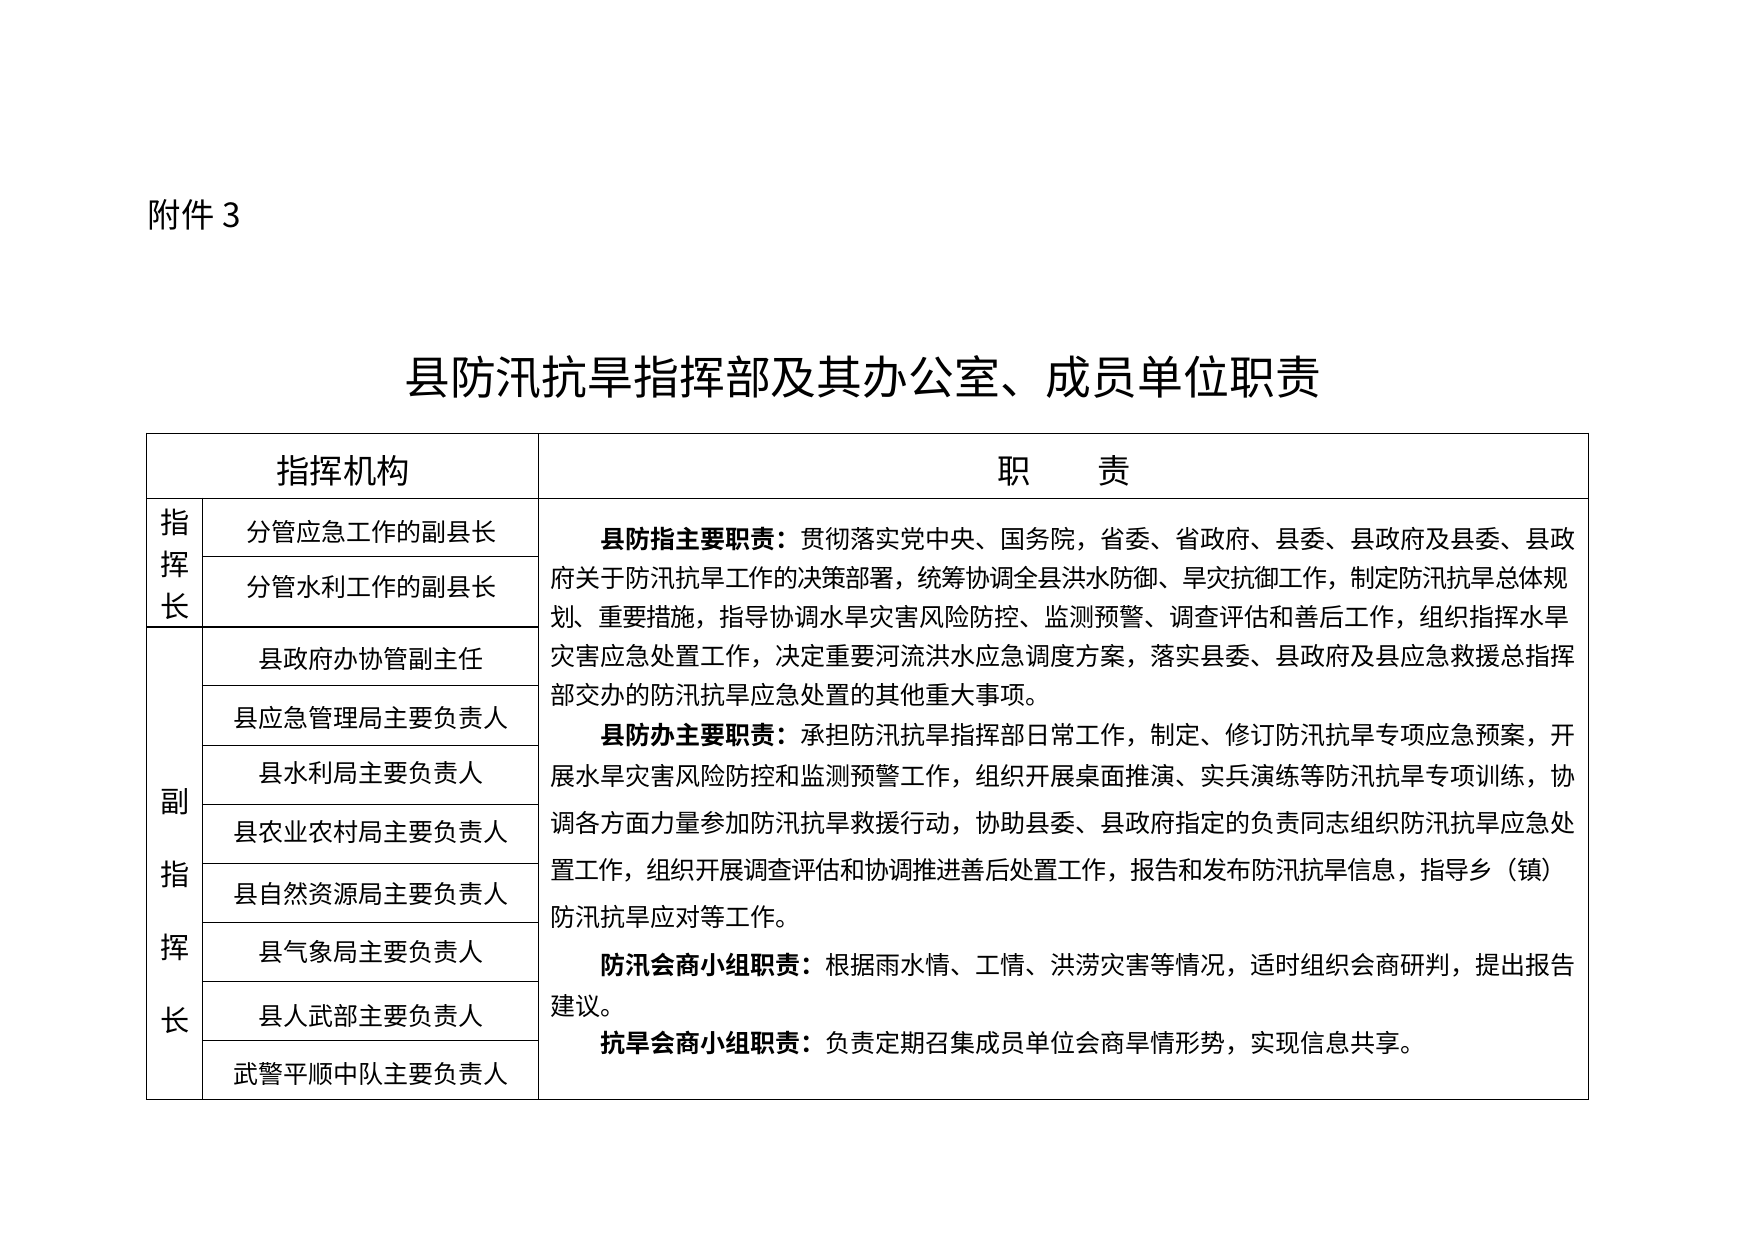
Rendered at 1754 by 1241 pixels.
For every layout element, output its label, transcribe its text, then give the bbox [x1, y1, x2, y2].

table_cell 县政府办协管副主任 [203, 628, 538, 685]
table_header 指挥机构 [147, 434, 538, 498]
table_cell 县人武部主要负责人 [203, 982, 538, 1040]
table_cell 指挥长 [147, 499, 202, 626]
table_header 职 责 [539, 434, 1588, 498]
table_cell 分管水利工作的副县长 [203, 557, 538, 626]
table_cell 县防指主要职责：贯彻落实党中央、国务院，省委、省政府、县委、县政府及县委、县政府关于防汛抗旱工作的决策部署，统筹协调全县洪水防御、旱灾抗御工作，制定防汛抗旱总体规划、重要措施，指导协调水旱灾害风险防控、监测预警、调查评估和善后工作，组织指挥水旱灾害应急处置工作，决定重要河流洪水应急调度方案，落实县委、县政府及县应急救援总指挥部交办的防汛抗旱应急处置的其他重大事项。 县防办主要职责：承担防汛抗旱指挥部日常工作，制定、修订防汛抗旱专项应急预案，开 展水旱灾害风险防控和监测预警工作，组织开展桌面推演、实兵演练等防汛抗旱专项训练，协调各方面力量参加防汛抗旱救援行动，协助县委、县政府指定的负责同志组织防汛抗旱应急处置工作，组织开展调查评估和协调推进善后处置工作，报告和发布防汛抗旱信息，指导乡（镇） 防汛抗旱应对等工作。 防汛会商小组职责：根据雨水情、工情、洪涝灾害等情况，适时组织会商研判，提出报告 建议。 抗旱会商小组职责：负责定期召集成员单位会商旱情形势，实现信息共享。 [539, 499, 1588, 1099]
table_cell 副指挥长 [147, 628, 202, 1099]
table_cell 县农业农村局主要负责人 [203, 805, 538, 863]
table_cell 县气象局主要负责人 [203, 923, 538, 981]
table_cell 武警平顺中队主要负责人 [203, 1041, 538, 1099]
table_cell 县水利局主要负责人 [203, 746, 538, 803]
table_cell 县自然资源局主要负责人 [203, 864, 538, 922]
table_cell 县应急管理局主要负责人 [203, 686, 538, 744]
subtitle 县防汛抗旱指挥部及其办公室、成员单位职责 [402, 341, 1323, 408]
table_cell 分管应急工作的副县长 [203, 499, 538, 556]
text 附件 3 [148, 189, 1600, 237]
